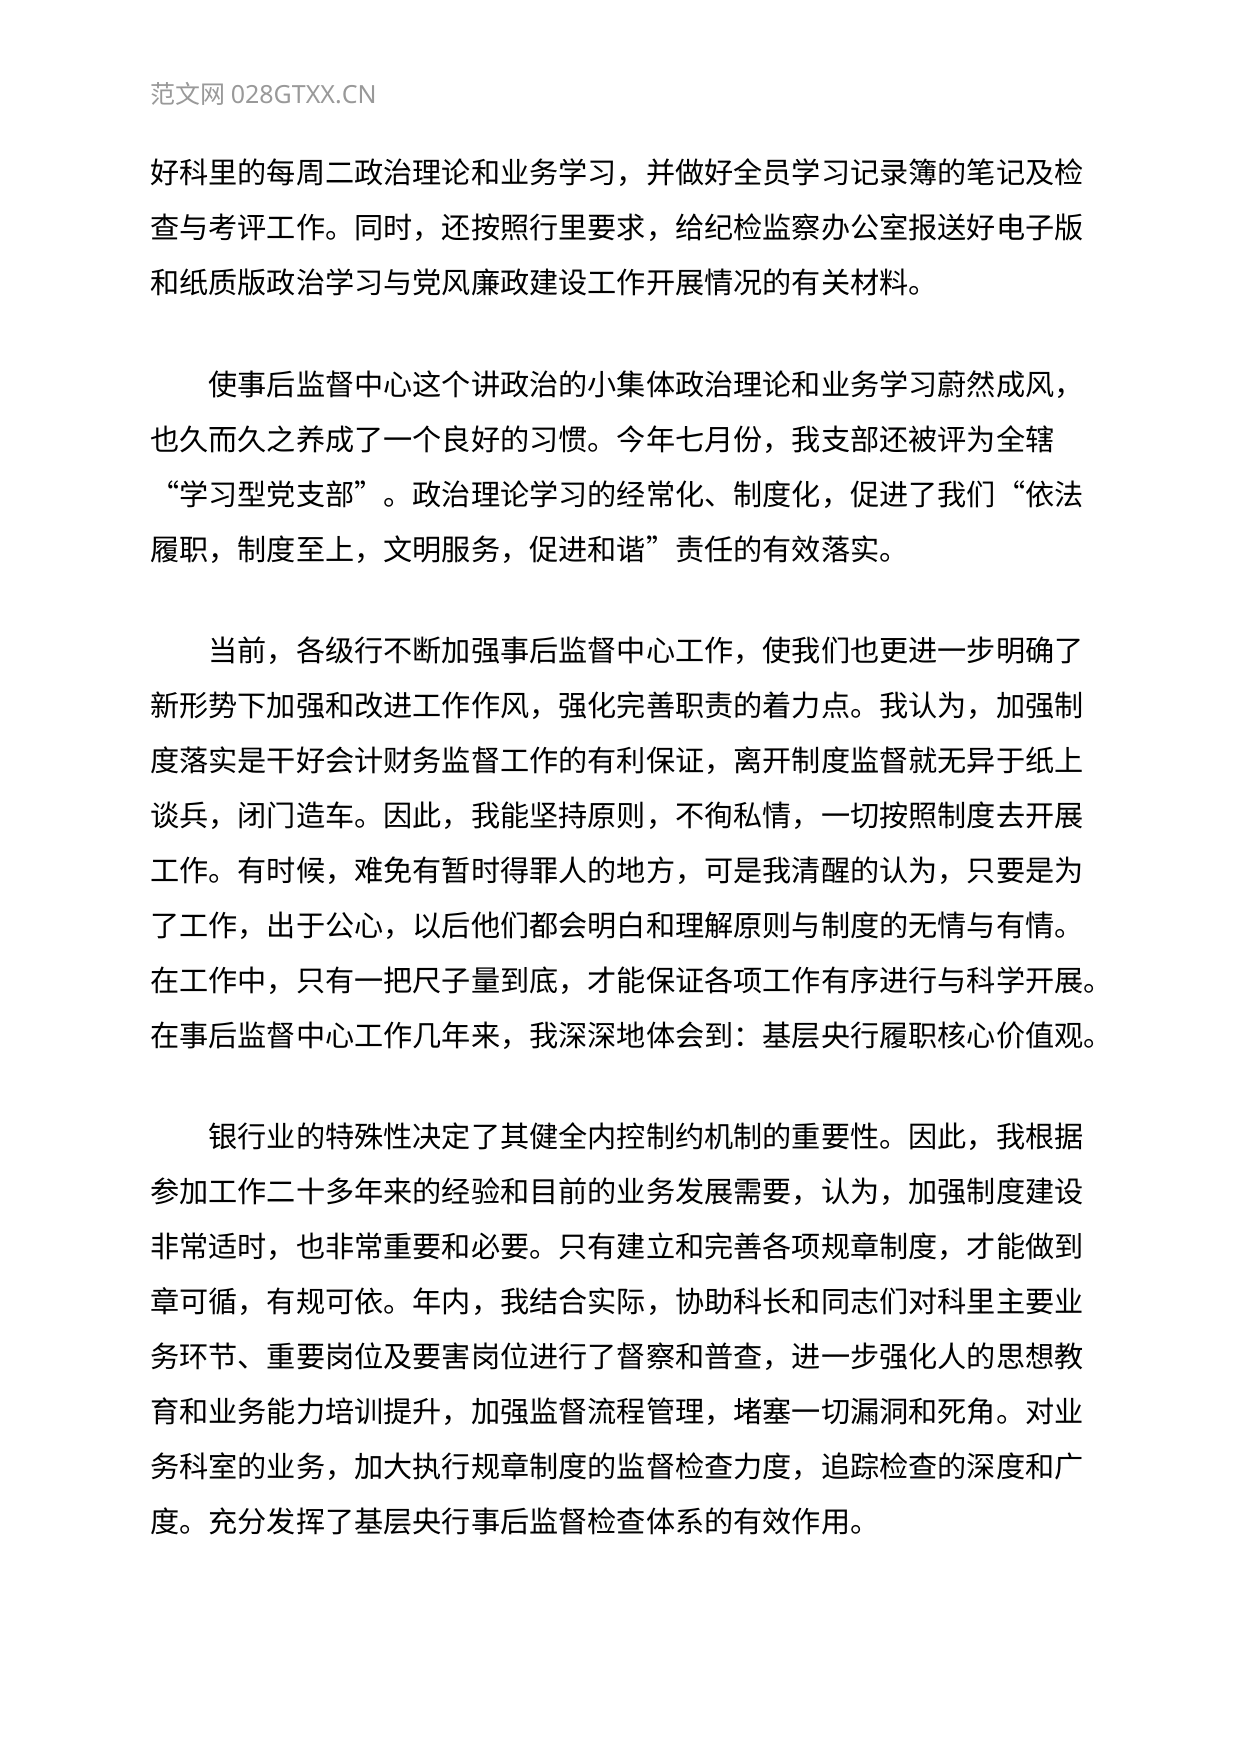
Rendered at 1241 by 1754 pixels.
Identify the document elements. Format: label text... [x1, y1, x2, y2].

text 使事后监督中心这个讲政治的小集体政治理论和业务学习蔚然成风，也久而久之养成了一个良好的习惯。今年七月份，我支部还被评为全辖“学习型党支部”。政治理论学习的经常化、制度化，促进了我们“依法履职，制度至上，文明服务，促进和谐”责任的有效落实。 [150, 362, 1090, 568]
text 当前，各级行不断加强事后监督中心工作，使我们也更进一步明确了新形势下加强和改进工作作风，强化完善职责的着力点。我认为，加强制度落实是干好会计财务监督工作的有利保证，离开制度监督就无异于纸上谈兵，闭门造车。因此，我能坚持原则，不徇私情，一切按照制度去开展工作。有时候，难免有暂时得罪人的地方，可是我清醒的认为，只要是为了工作，出于公心，以后他们都会明白和理解原则与制度的无情与有情。在工作中，只有一把尺子量到底，才能保证各项工作有序进行与科学开展。在事后监督中心工作几年来，我深深地体会到：基层央行履职核心价值观。 [150, 628, 1090, 1054]
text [150, 150, 1090, 302]
text 银行业的特殊性决定了其健全内控制约机制的重要性。因此，我根据参加工作二十多年来的经验和目前的业务发展需要，认为，加强制度建设非常适时，也非常重要和必要。只有建立和完善各项规章制度，才能做到章可循，有规可依。年内，我结合实际，协助科长和同志们对科里主要业务环节、重要岗位及要害岗位进行了督察和普查，进一步强化人的思想教育和业务能力培训提升，加强监督流程管理，堵塞一切漏洞和死角。对业务科室的业务，加大执行规章制度的监督检查力度，追踪检查的深度和广度。充分发挥了基层央行事后监督检查体系的有效作用。 [150, 1114, 1090, 1541]
